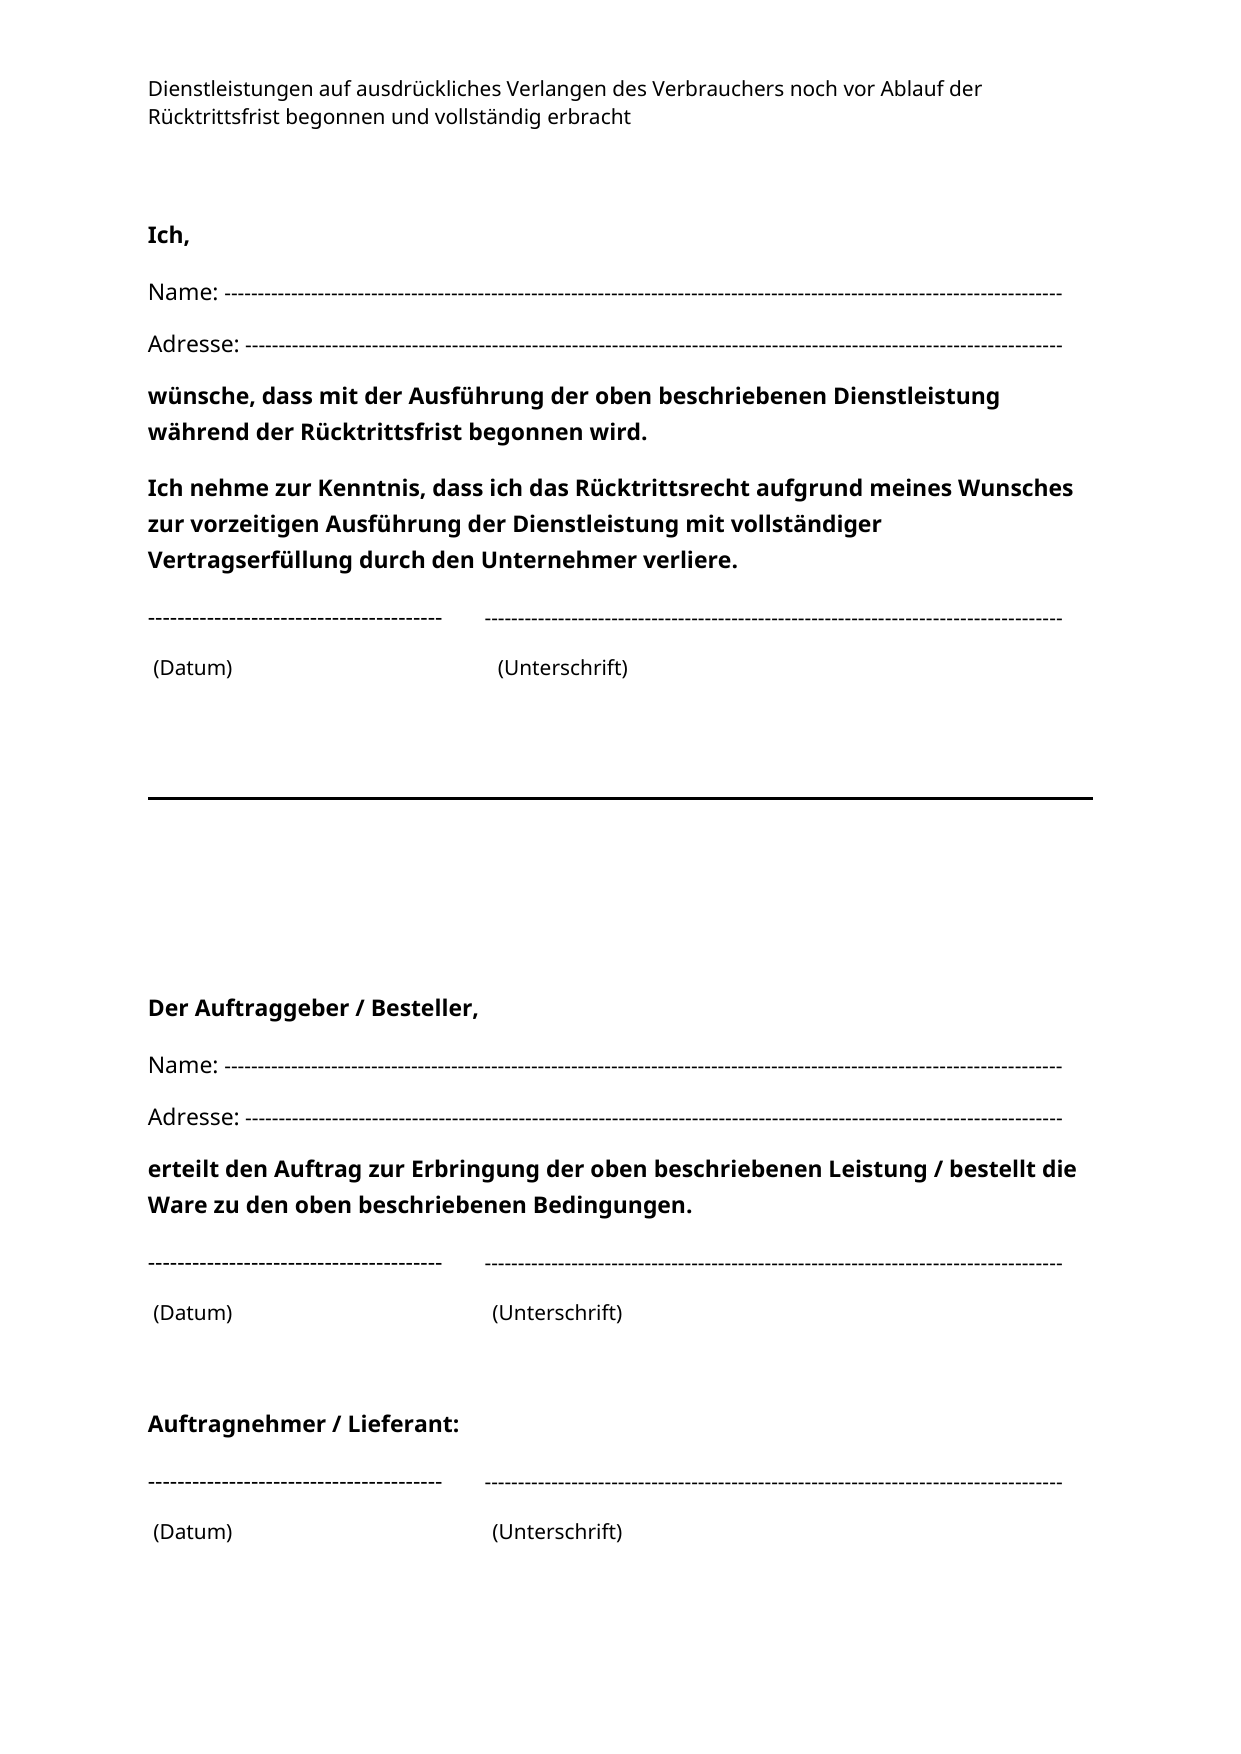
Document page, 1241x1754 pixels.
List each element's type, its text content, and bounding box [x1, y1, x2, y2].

text erteilt den Auftrag zur Erbringung der oben beschriebenen Leistung / bestellt die Ware zu den oben beschriebenen Bedingungen. [148, 1153, 1093, 1220]
text Ich, [148, 219, 1093, 250]
text Der Auftraggeber / Besteller, [148, 992, 1093, 1023]
text (Datum) (Unterschrift) [148, 653, 1093, 681]
text ---------------------------------------- [148, 1246, 1093, 1277]
text wünsche, dass mit der Ausführung der oben beschriebenen Dienstleistung während der Rücktrittsfrist begonnen wird. [148, 379, 1093, 447]
text Ich nehme zur Kenntnis, dass ich das Rücktrittsrecht aufgrund meines Wunsches zur vorzeitigen Ausführung der Dienstleistung mit vollständiger Vertragserfüllung durch den Unternehmer verliere. [148, 472, 1093, 575]
text Adresse: [148, 1101, 1093, 1132]
text Name: [148, 1049, 1093, 1080]
text Auftragnehmer / Lieferant: [148, 1408, 1093, 1439]
text ---------------------------------------- [148, 1465, 1093, 1496]
text ---------------------------------------- [148, 601, 1093, 632]
text Adresse: [148, 327, 1093, 359]
text (Datum) (Unterschrift) [148, 1517, 1093, 1545]
text (Datum) (Unterschrift) [148, 1298, 1093, 1326]
text Name: [148, 275, 1093, 307]
